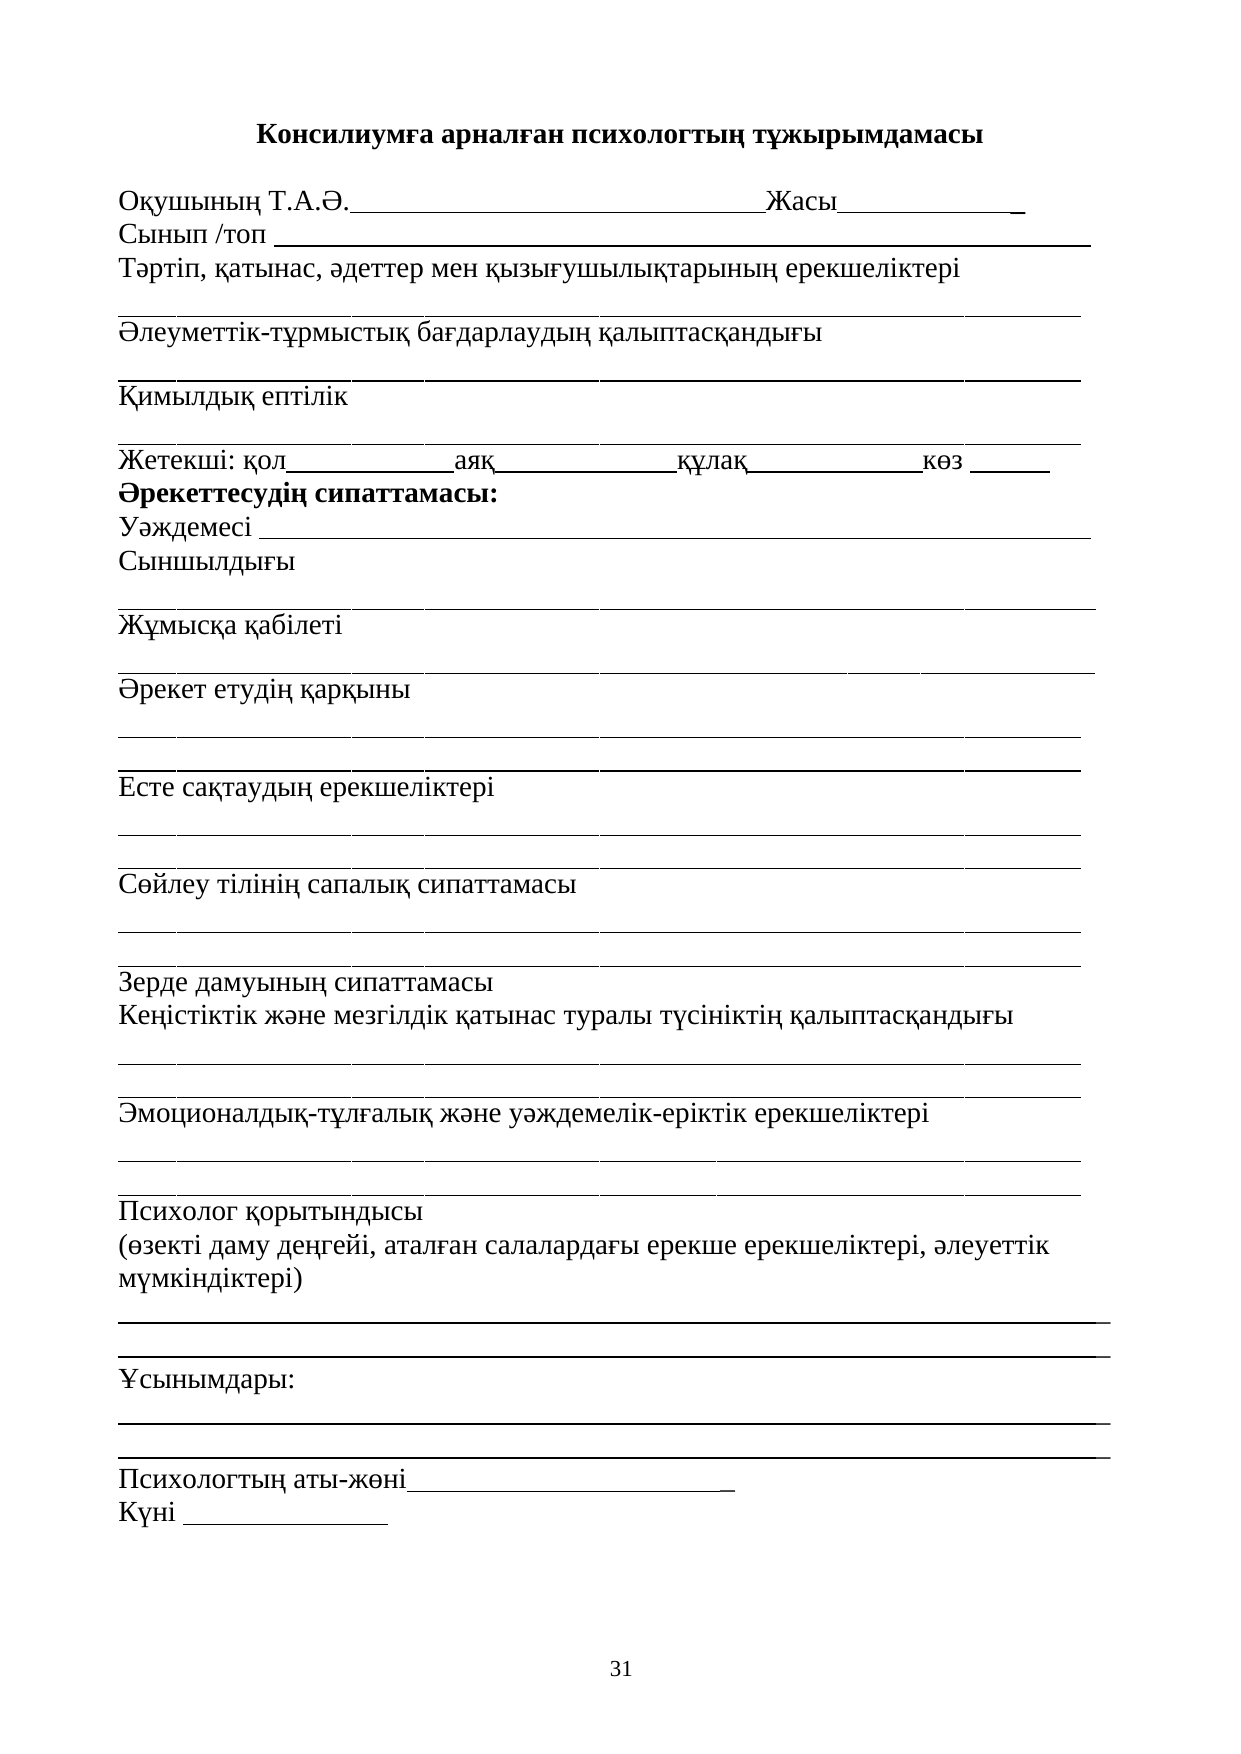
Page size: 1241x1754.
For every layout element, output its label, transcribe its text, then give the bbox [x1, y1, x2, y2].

text _ Ұсынымдары: [118, 1327, 1111, 1394]
text Әрекет етудің қарқыны [118, 669, 1209, 704]
text Күні [118, 1495, 1209, 1528]
text (өзекті даму деңгейі, аталған салалардағы ерекше ерекшеліктері, әлеуеттік мүмкіндіктері) [118, 1227, 1052, 1294]
text _ [118, 1394, 1209, 1428]
text Кеңістіктік және мезгілдік қатынас туралы түсініктің қалыптасқандығы [118, 998, 1209, 1031]
text Сөйлеу тілінің сапалық сипаттамасы [118, 861, 1209, 900]
text Уәждемесі [118, 509, 1209, 543]
text _ [118, 1294, 1209, 1327]
text Қимылдық ептілік [118, 376, 1209, 412]
text Зерде дамуының сипаттамасы [118, 959, 1209, 998]
text Эмоционалдық-тұлғалық және уәждемелік-еріктік ерекшеліктері [118, 1090, 1209, 1129]
text Есте сақтаудың ерекшеліктері [118, 763, 1209, 802]
text Әлеуметтік-тұрмыстық бағдарлаудың қалыптасқандығы [118, 311, 1209, 347]
text Жұмысқа қабілеті [118, 604, 1209, 640]
subtitle Әрекеттесудің сипаттамасы: [118, 476, 1209, 509]
text Оқушының Т.А.Ә. Жасы _ Сынып /топ Тәртіп, қатынас, әдеттер мен қызығушылықтарының ерекшеліктері [118, 183, 1091, 283]
text Психолог қорытындысы [118, 1188, 1209, 1227]
text _ Психологтың аты-жөні _ [118, 1428, 1111, 1495]
text Жетекші: қол аяқ құлақ көз [118, 440, 1209, 476]
subtitle Консилиумға арналған психологтың тұжырымдамасы [256, 116, 1209, 149]
text Сыншылдығы [118, 543, 1209, 576]
